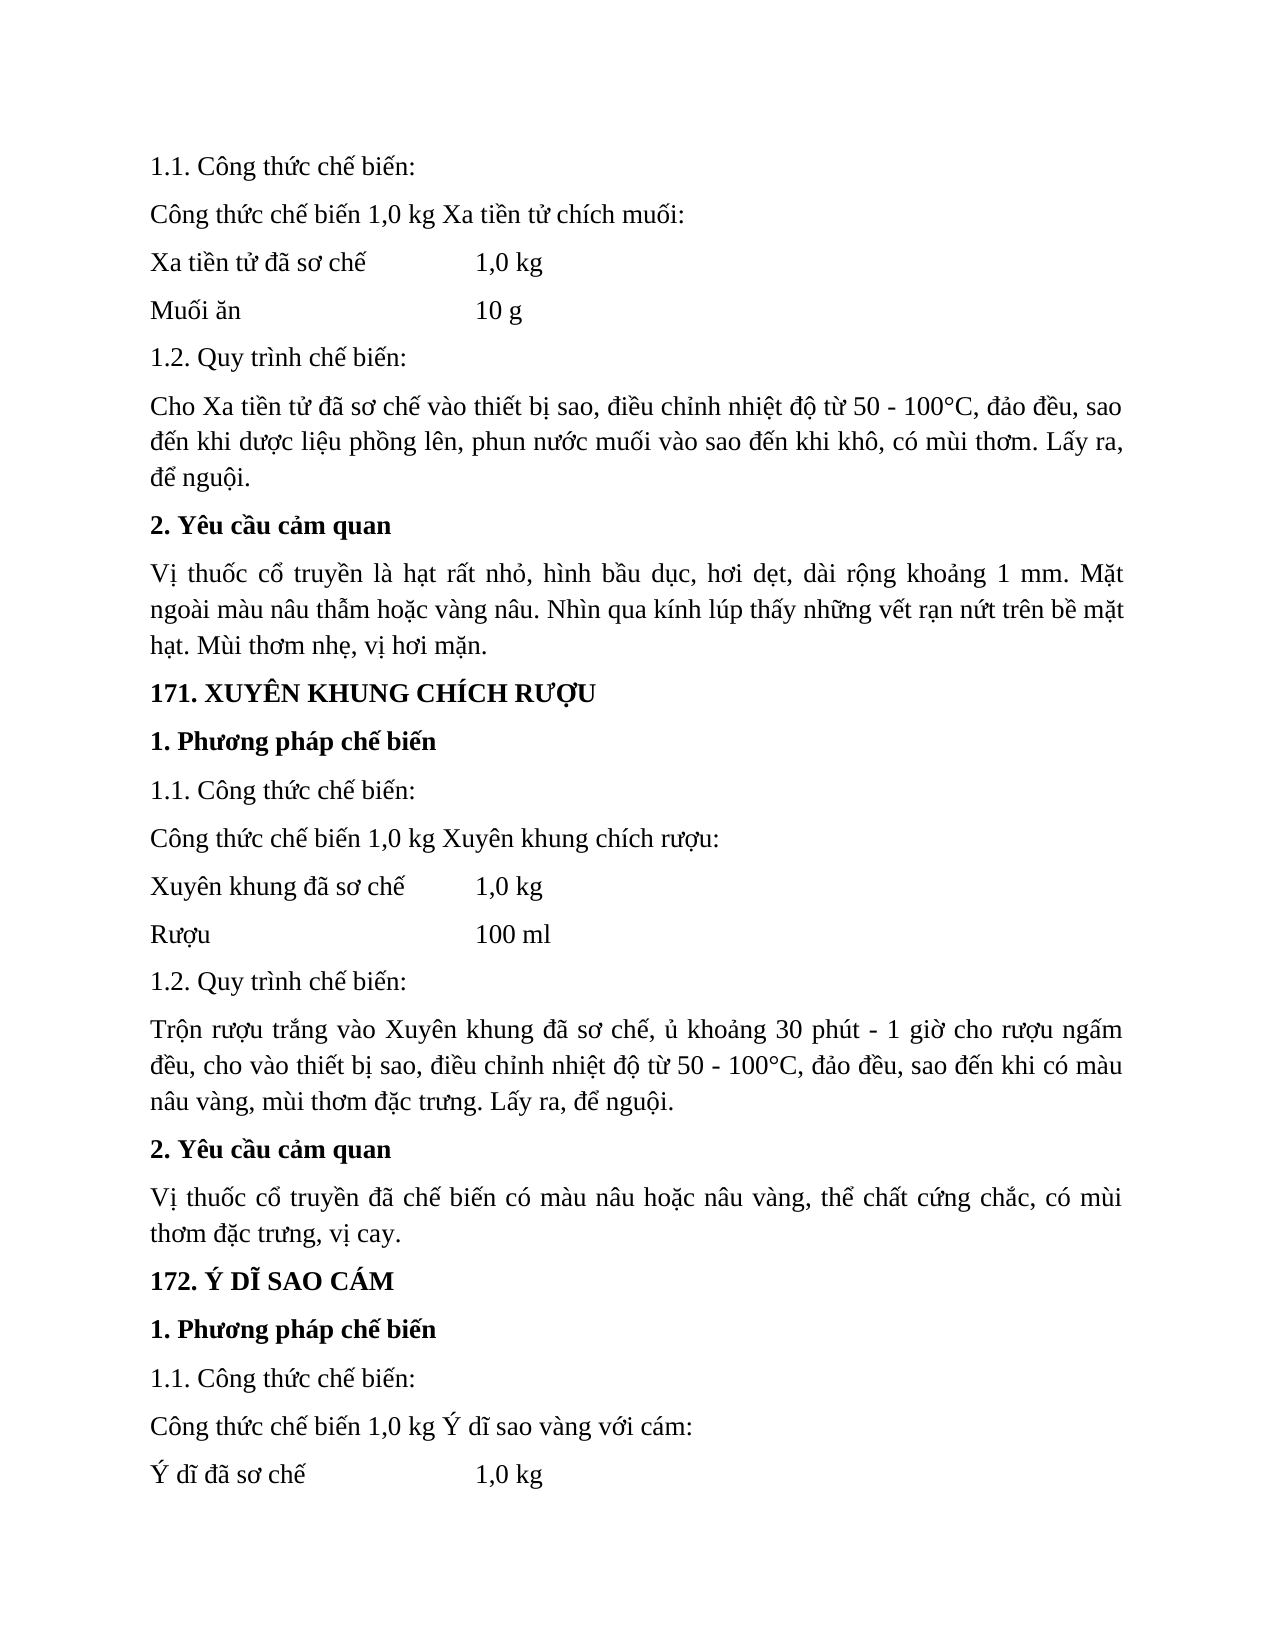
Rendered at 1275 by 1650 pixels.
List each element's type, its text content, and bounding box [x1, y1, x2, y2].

table_cell Rượu [150, 905, 475, 953]
text 1.1. Công thức chế biến: [150, 774, 1125, 805]
table_cell 10 g [475, 281, 1125, 329]
text Công thức chế biến 1,0 kg Xuyên khung chích rượu: [150, 822, 1125, 853]
text 172. Ý DĨ SAO CÁM [150, 1265, 1125, 1296]
text Cho Xa tiền tử đã sơ chế vào thiết bị sao, điều chỉnh nhiệt độ từ 50 - 100°C, đảo đều, sao đến khi dược liệu phồng lên, phun nước muối vào sao đến khi khô, có mùi thơm. Lấy ra, để nguội. [150, 390, 1125, 492]
table_header Xa tiền tử đã sơ chế [150, 234, 475, 281]
text 1. Phương pháp chế biến [150, 726, 1125, 757]
text 1.2. Quy trình chế biến: [150, 965, 1125, 996]
table_header 1,0 kg [475, 1446, 1125, 1493]
text 2. Yêu cầu cảm quan [150, 509, 1125, 541]
table_header 1,0 kg [475, 234, 1125, 281]
text 1.1. Công thức chế biến: [150, 1362, 1125, 1393]
table_cell Muối ăn [150, 281, 475, 329]
table_header Xuyên khung đã sơ chế [150, 858, 475, 905]
text Vị thuốc cổ truyền là hạt rất nhỏ, hình bầu dục, hơi dẹt, dài rộng khoảng 1 mm. Mặt ngoài màu nâu thẫm hoặc vàng nâu. Nhìn qua kính lúp thấy những vết rạn nứt trên bề mặt hạt. Mùi thơm nhẹ, vị hơi mặn. [150, 558, 1125, 660]
text Công thức chế biến 1,0 kg Xa tiền tử chích muối: [150, 198, 1125, 229]
text Công thức chế biến 1,0 kg Ý dĩ sao vàng với cám: [150, 1410, 1125, 1441]
table_header Ý dĩ đã sơ chế [150, 1446, 475, 1493]
text Vị thuốc cổ truyền đã chế biến có màu nâu hoặc nâu vàng, thể chất cứng chắc, có mùi thơm đặc trưng, vị cay. [150, 1181, 1125, 1248]
text Trộn rượu trắng vào Xuyên khung đã sơ chế, ủ khoảng 30 phút - 1 giờ cho rượu ngấm đều, cho vào thiết bị sao, điều chỉnh nhiệt độ từ 50 - 100°C, đảo đều, sao đến khi có màu nâu vàng, mùi thơm đặc trưng. Lấy ra, để nguội. [150, 1013, 1125, 1116]
table_header 1,0 kg [475, 858, 1125, 905]
text 1.2. Quy trình chế biến: [150, 341, 1125, 373]
text 171. XUYÊN KHUNG CHÍCH RƯỢU [150, 677, 1125, 708]
table_cell 100 ml [475, 905, 1125, 953]
text 2. Yêu cầu cảm quan [150, 1133, 1125, 1164]
text 1.1. Công thức chế biến: [150, 150, 1125, 181]
text 1. Phương pháp chế biến [150, 1313, 1125, 1345]
